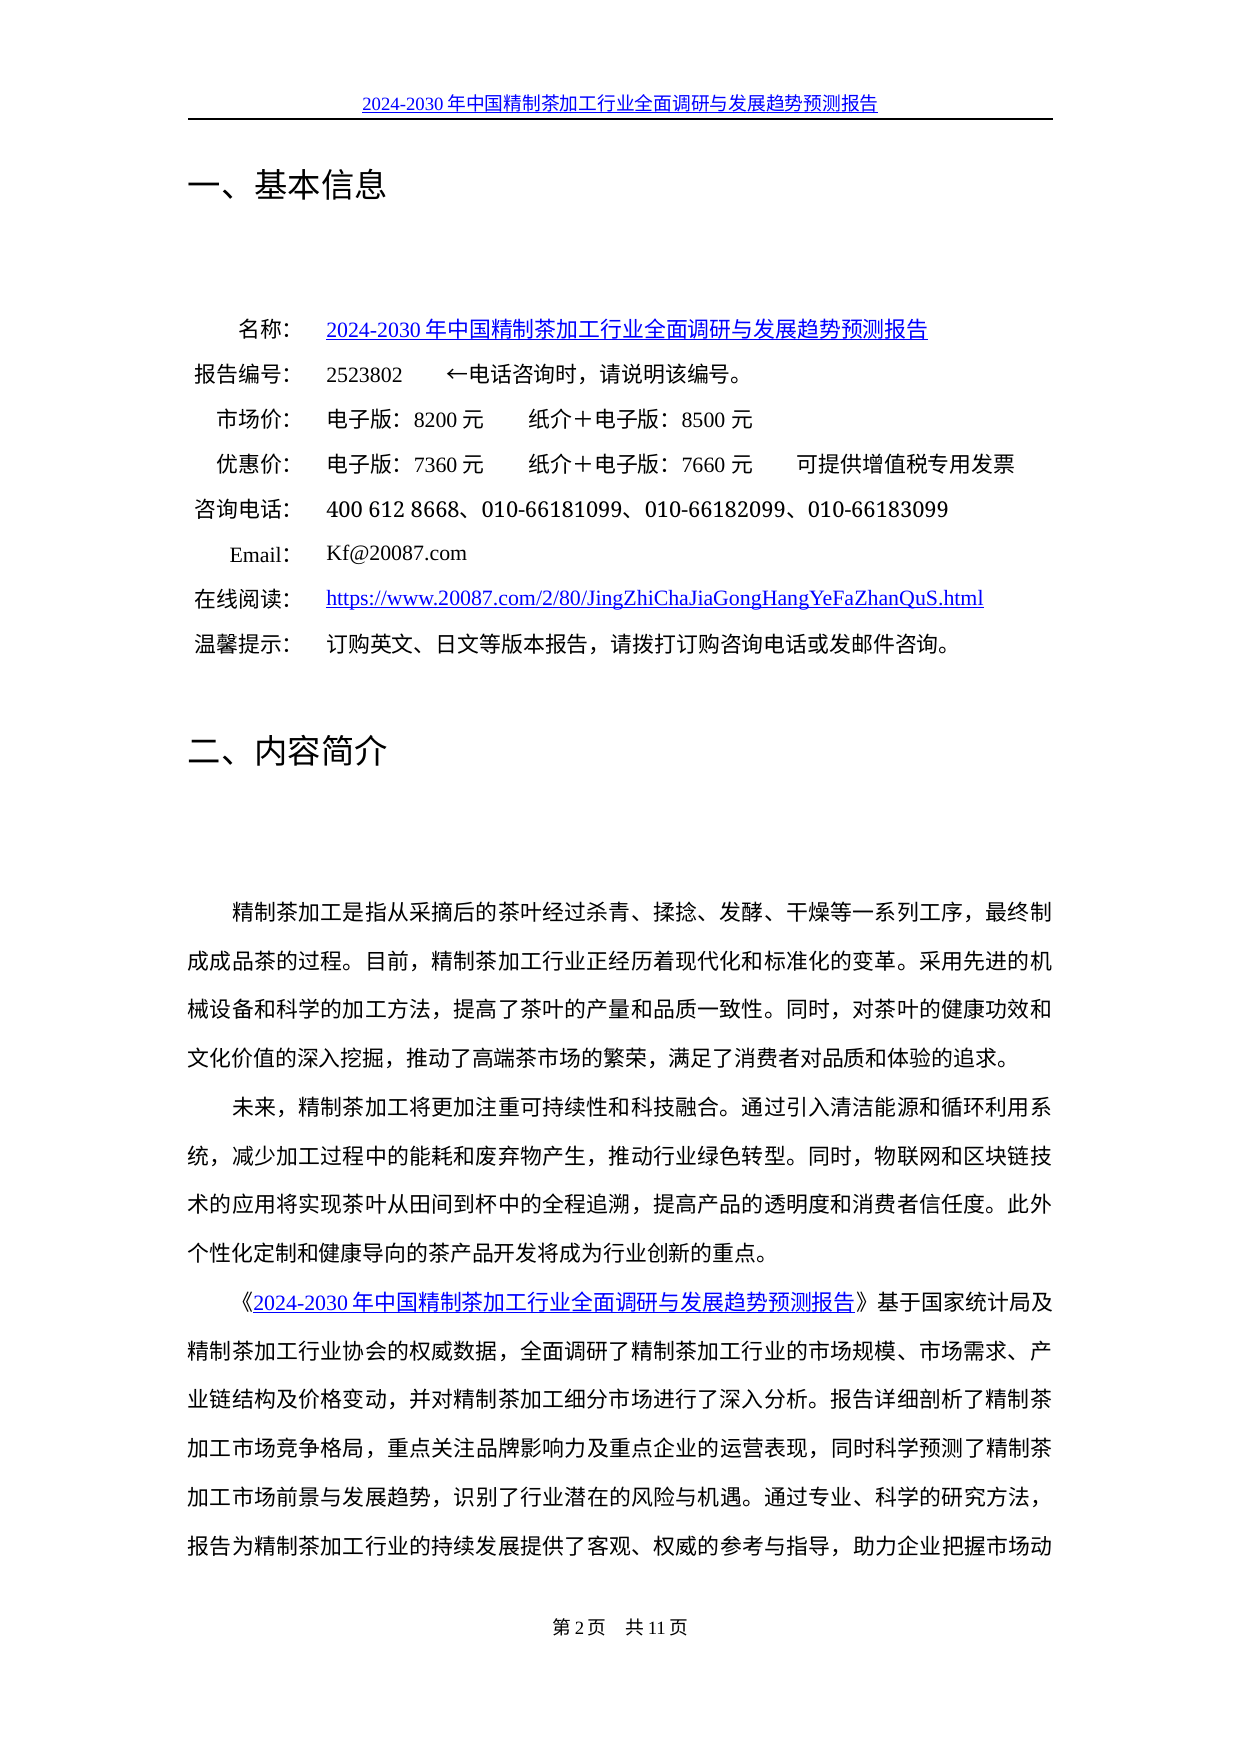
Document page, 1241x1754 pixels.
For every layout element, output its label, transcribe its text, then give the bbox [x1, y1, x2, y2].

table_cell Email： [167, 537, 315, 582]
table_cell 咨询电话： [167, 492, 315, 537]
table_cell 优惠价： [167, 447, 315, 492]
table_cell [315, 582, 1073, 627]
table_cell 电子版：8200 元 纸介＋电子版：8500 元 [315, 402, 1073, 447]
table_cell 温馨提示： [167, 627, 315, 672]
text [187, 894, 1053, 1561]
title 一、基本信息 [187, 150, 1053, 215]
table_header 2024-2030年中国精制茶加工行业全面调研与发展趋势预测报告 [315, 312, 1073, 357]
table_cell Kf@20087.com [315, 537, 1073, 582]
table_cell 报告编号： [167, 357, 315, 402]
table_cell 市场价： [167, 402, 315, 447]
table_cell 在线阅读： [167, 582, 315, 627]
table_cell 400 612 8668、010-66181099、010-66182099、010-66183099 [315, 492, 1073, 537]
table_cell 电子版：7360 元 纸介＋电子版：7660 元 可提供增值税专用发票 [315, 447, 1073, 492]
table_cell 2523802 ←电话咨询时，请说明该编号。 [315, 357, 1073, 402]
table_header 名称： [167, 312, 315, 357]
table_cell 订购英文、日文等版本报告，请拨打订购咨询电话或发邮件咨询。 [315, 627, 1073, 672]
title 二、内容简介 [187, 717, 1053, 782]
